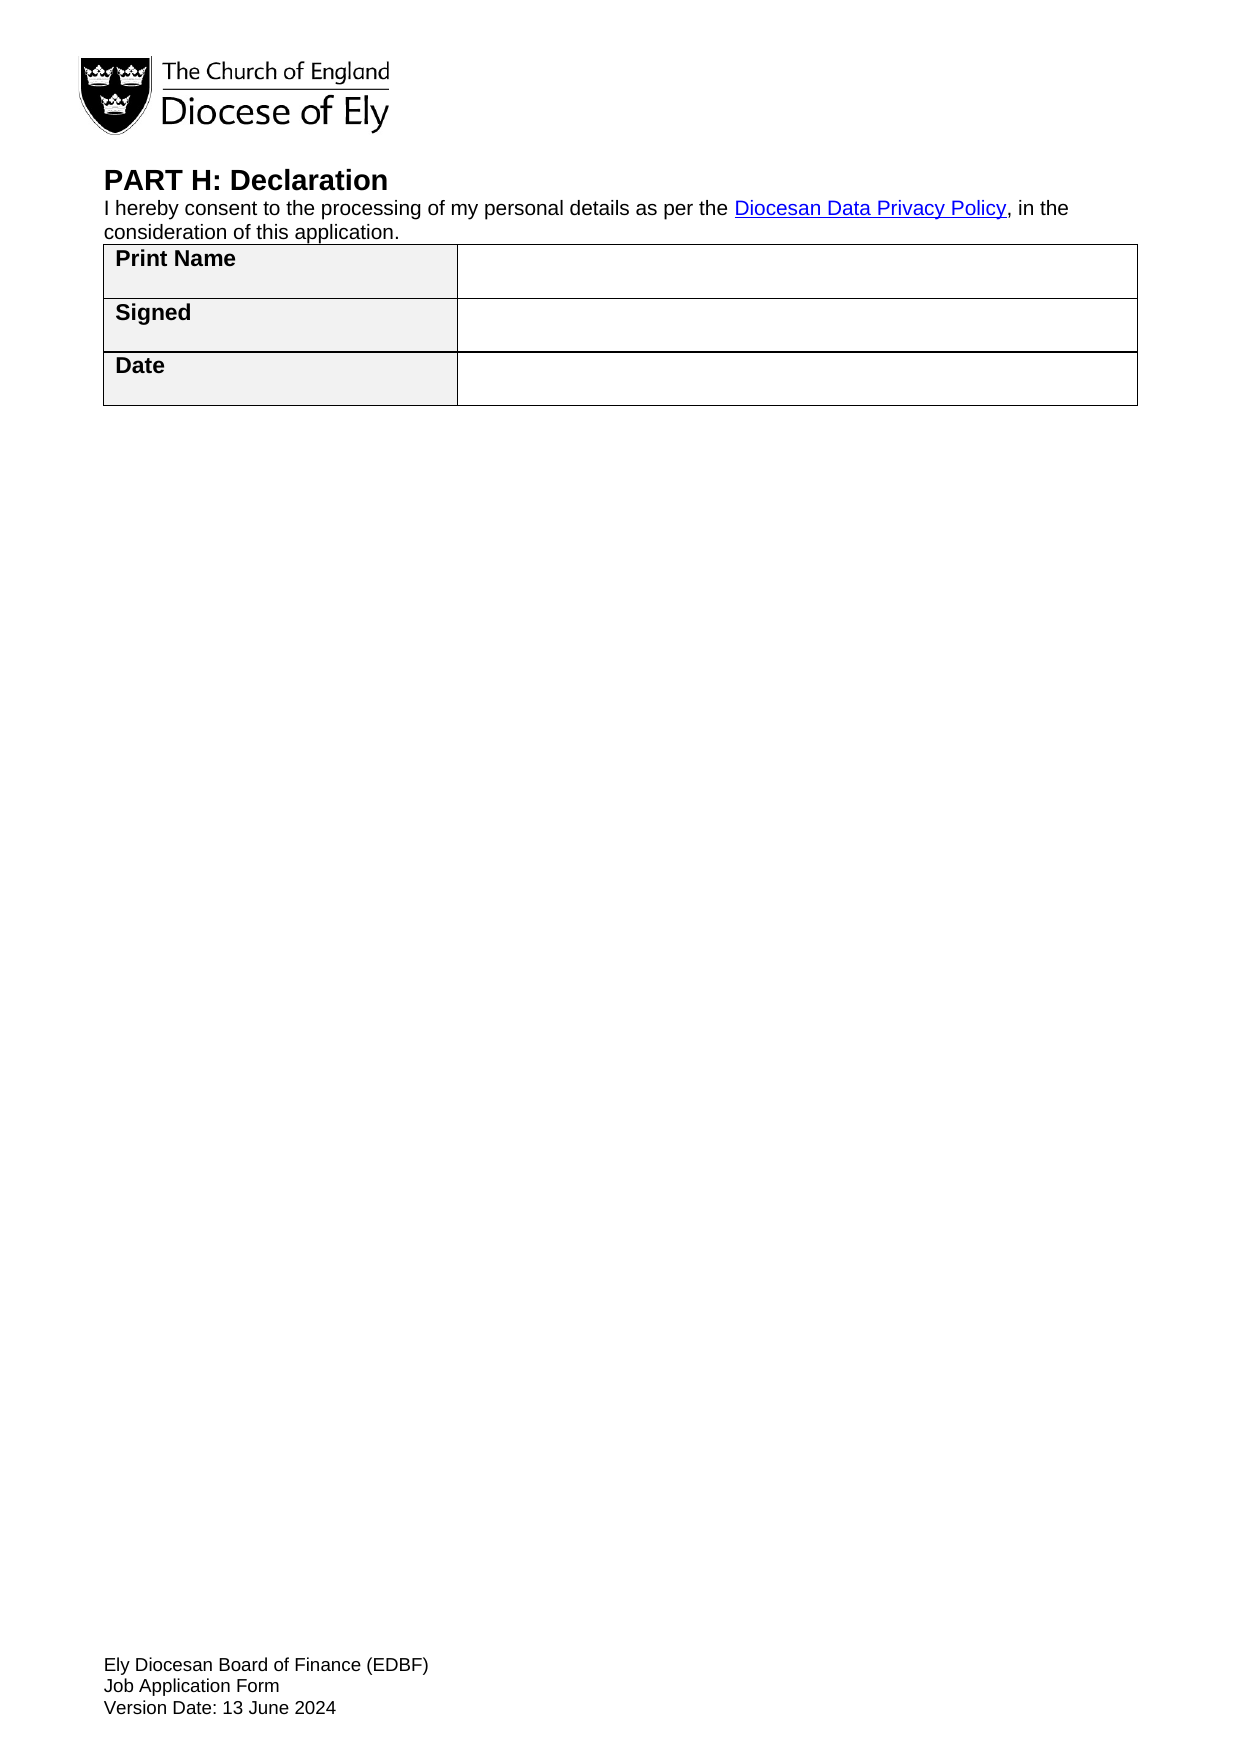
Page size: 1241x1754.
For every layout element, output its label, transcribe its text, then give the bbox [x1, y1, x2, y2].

table_cell Date [104, 353, 457, 405]
text PART H: Declaration [103, 162, 1152, 196]
table_cell [458, 353, 1137, 405]
text I hereby consent to the processing of my personal details as per the Diocesan Data Privacy Policy, in the consideration of this application. [103, 196, 1152, 244]
picture [78, 56, 389, 135]
table_header [458, 245, 1137, 298]
table_cell Signed [104, 299, 457, 351]
table_header Print Name [104, 245, 457, 298]
table_cell [458, 299, 1137, 351]
